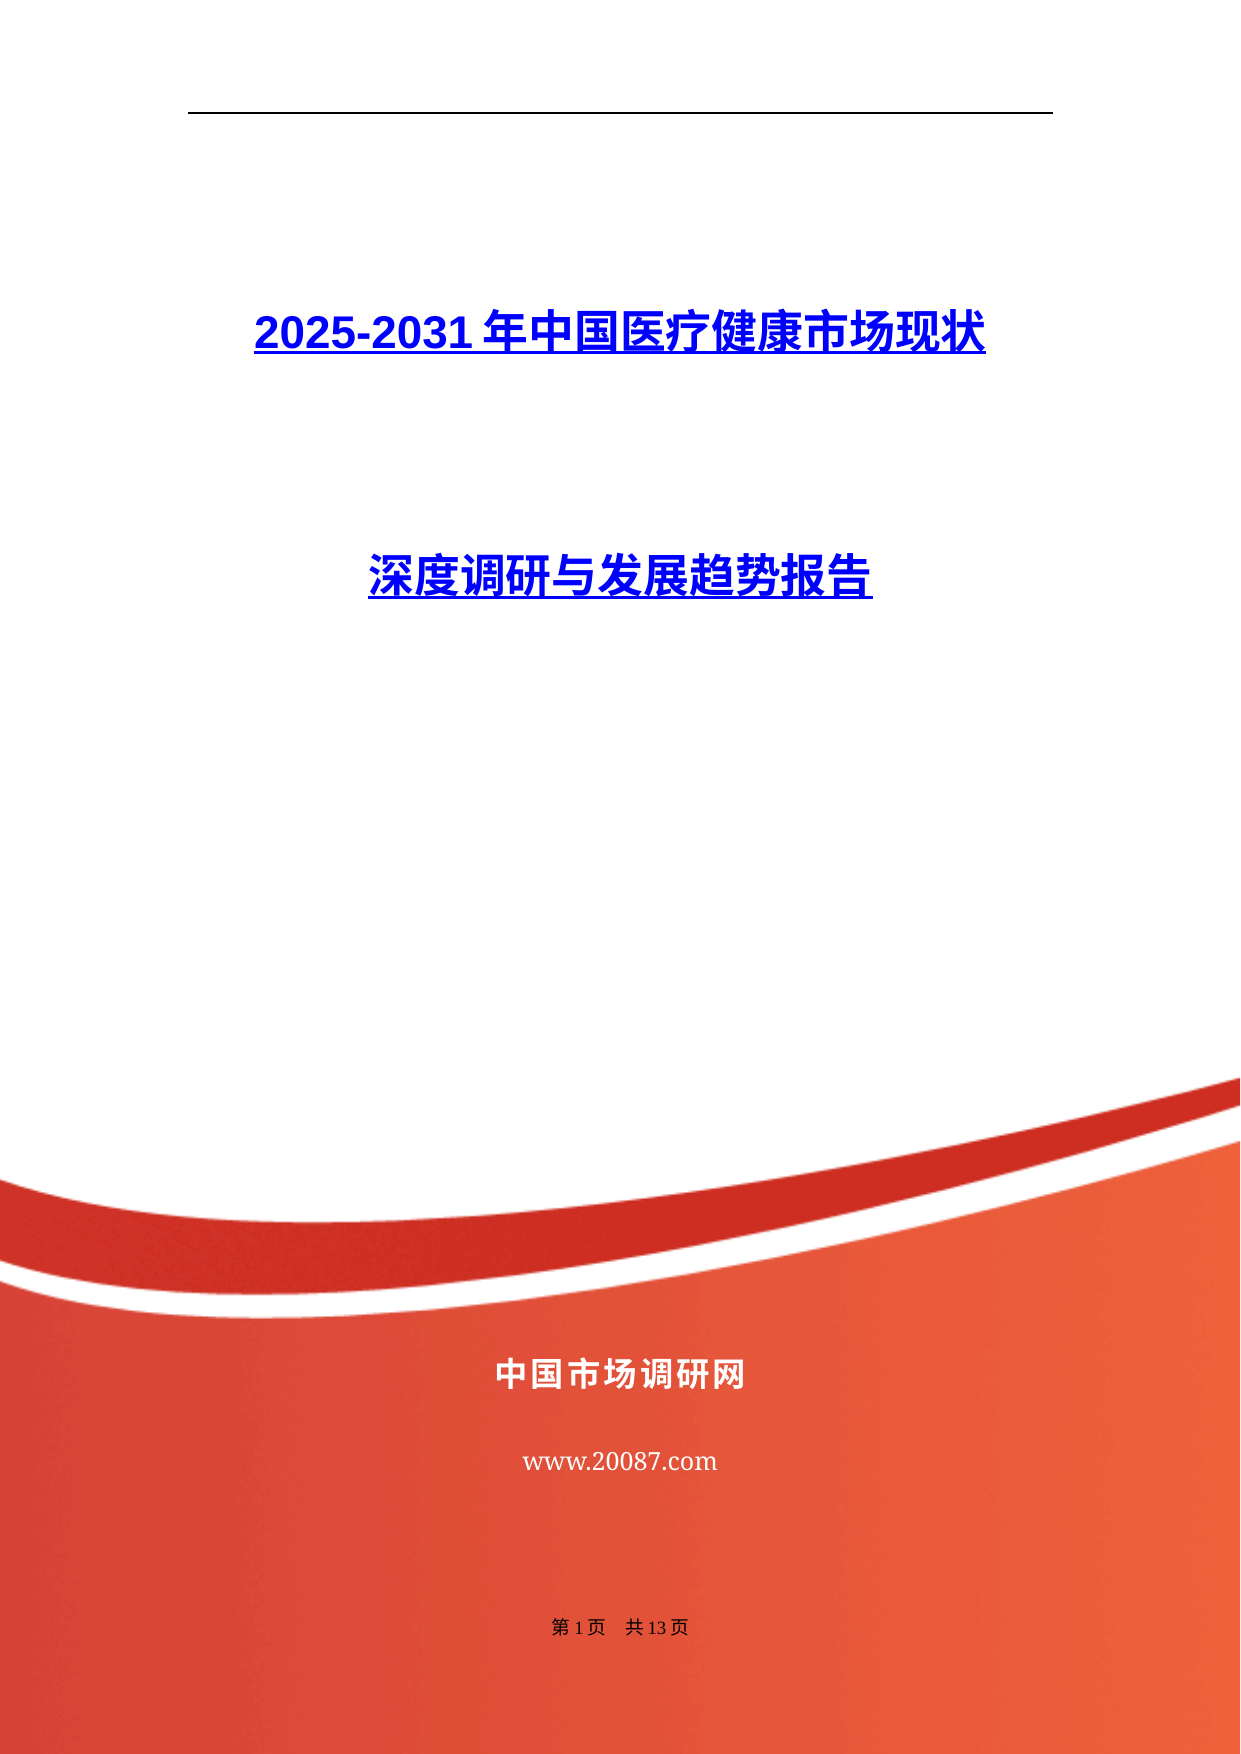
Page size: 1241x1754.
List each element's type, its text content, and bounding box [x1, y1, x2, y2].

subtitle 中国市场调研网 [187, 1339, 1053, 1404]
text www.20087.com [187, 1428, 1053, 1493]
picture [0, 1006, 1241, 1754]
table_header 2025-2031年中国医疗健康市场现状深度调研与发展趋势报告 [188, 207, 1053, 773]
